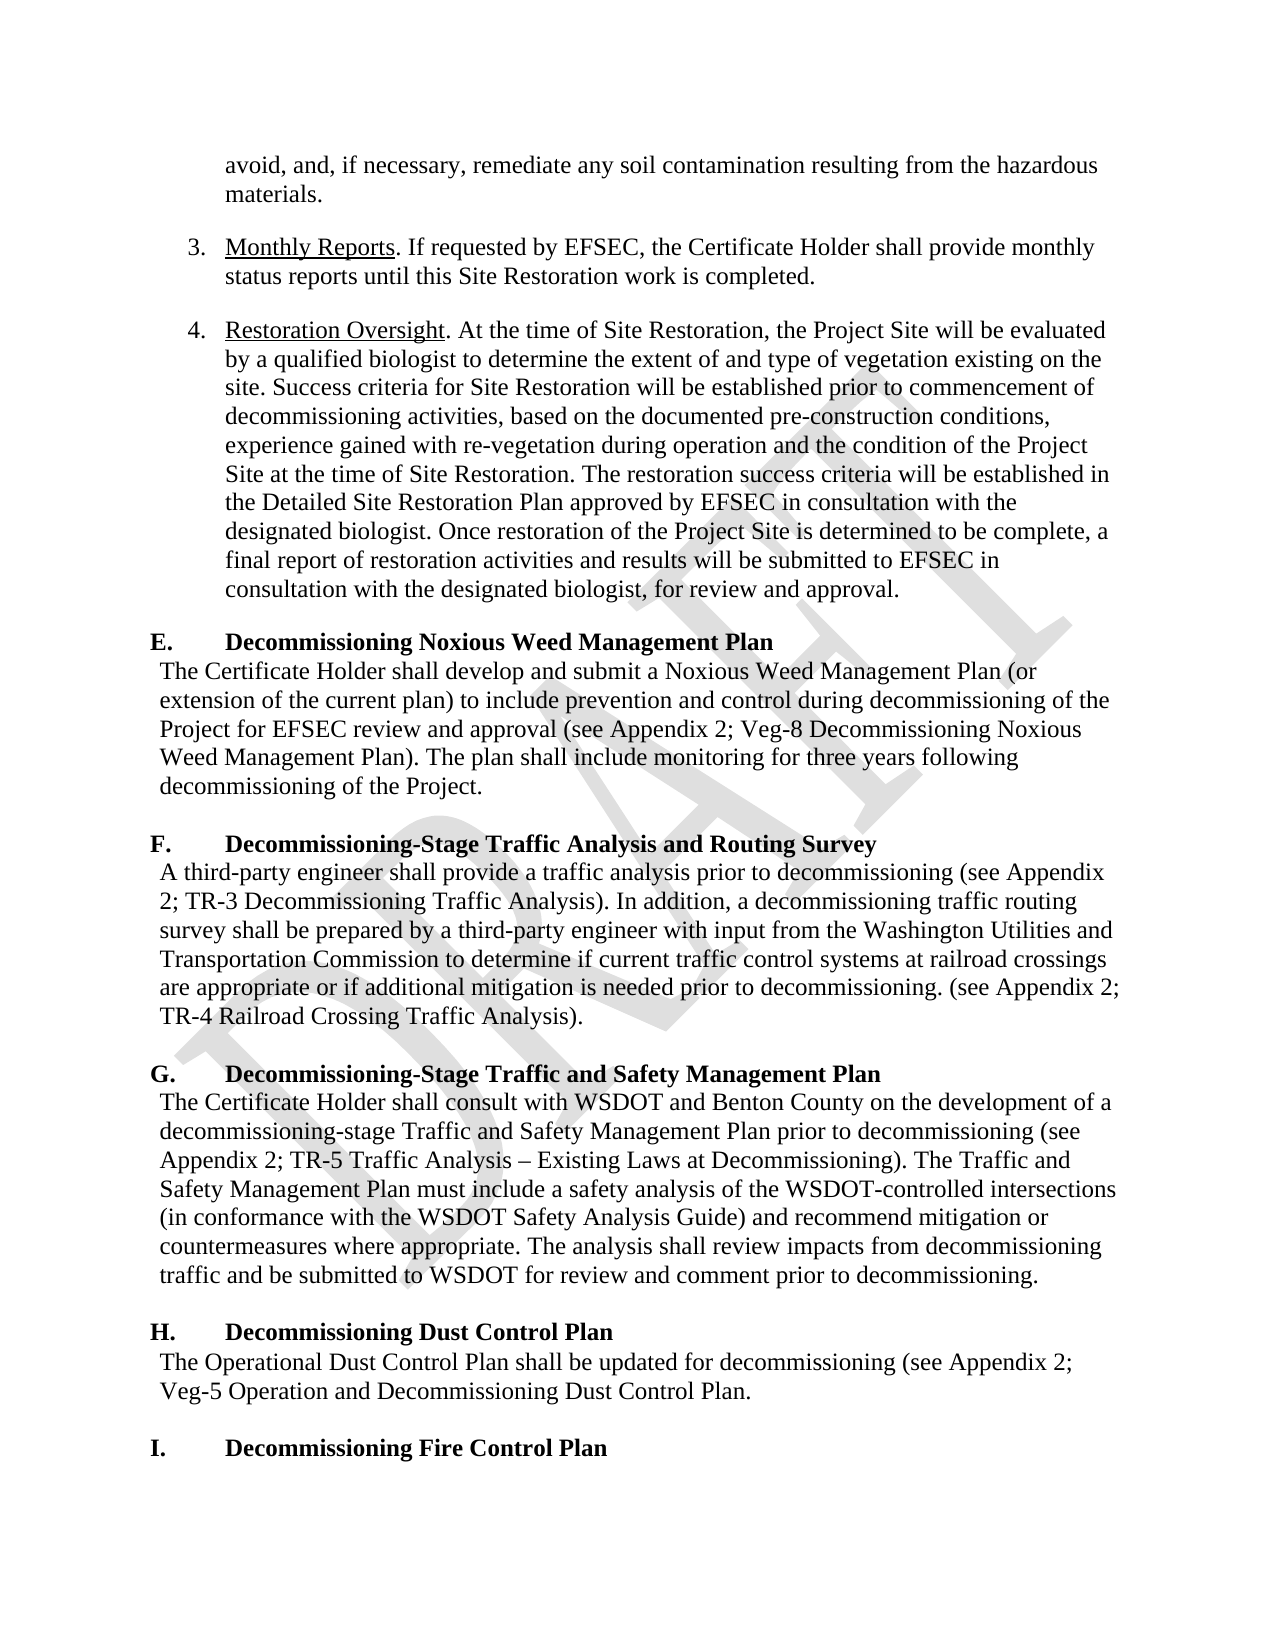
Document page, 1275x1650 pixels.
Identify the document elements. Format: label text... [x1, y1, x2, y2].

list Restoration Oversight. At the time of Site Restoration, the Project Site will be evaluated by a qualified biologist to determine the extent of and type of vegetation existing on the site. Success criteria for Site Restoration will be established prior to commencement of decommissioning activities, based on the documented pre-construction conditions, experience gained with re-vegetation during operation and the condition of the Project Site at the time of Site Restoration. The restoration success criteria will be established in the Detailed Site Restoration Plan approved by EFSEC in consultation with the designated biologist. Once restoration of the Project Site is determined to be complete, a final report of restoration activities and results will be submitted to EFSEC in consultation with the designated biologist, for review and approval. [187, 315, 1125, 602]
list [187, 150, 1125, 207]
list The Certificate Holder shall consult with WSDOT and Benton County on the development of a decommissioning-stage Traffic and Safety Management Plan prior to decommissioning (see Appendix 2; TR-5 Traffic Analysis – Existing Laws at Decommissioning). The Traffic and Safety Management Plan must include a safety analysis of the WSDOT-controlled intersections (in conformance with the WSDOT Safety Analysis Guide) and recommend mitigation or countermeasures where appropriate. The analysis shall review impacts from decommissioning traffic and be submitted to WSDOT for review and comment prior to decommissioning. [159, 1087, 1125, 1289]
list Monthly Reports. If requested by EFSEC, the Certificate Holder shall provide monthly status reports until this Site Restoration work is completed. [187, 232, 1125, 290]
subtitle Decommissioning Noxious Weed Management Plan [150, 627, 1125, 656]
subtitle Decommissioning Dust Control Plan [150, 1317, 1125, 1346]
subtitle Decommissioning-Stage Traffic and Safety Management Plan [150, 1059, 1125, 1087]
text A third-party engineer shall provide a traffic analysis prior to decommissioning (see Appendix 2; TR-3 Decommissioning Traffic Analysis). In addition, a decommissioning traffic routing survey shall be prepared by a third-party engineer with input from the Washington Utilities and Transportation Commission to determine if current traffic control systems at railroad crossings are appropriate or if additional mitigation is needed prior to decommissioning. (see Appendix 2; TR-4 Railroad Crossing Traffic Analysis). [159, 857, 1125, 1030]
subtitle Decommissioning Fire Control Plan [150, 1433, 1125, 1462]
text The Certificate Holder shall develop and submit a Noxious Weed Management Plan (or extension of the current plan) to include prevention and control during decommissioning of the Project for EFSEC review and approval (see Appendix 2; Veg-8 Decommissioning Noxious Weed Management Plan). The plan shall include monitoring for three years following decommissioning of the Project. [159, 656, 1125, 800]
subtitle Decommissioning-Stage Traffic Analysis and Routing Survey [150, 829, 1125, 857]
text The Operational Dust Control Plan shall be updated for decommissioning (see Appendix 2; Veg-5 Operation and Decommissioning Dust Control Plan. [159, 1346, 1125, 1404]
